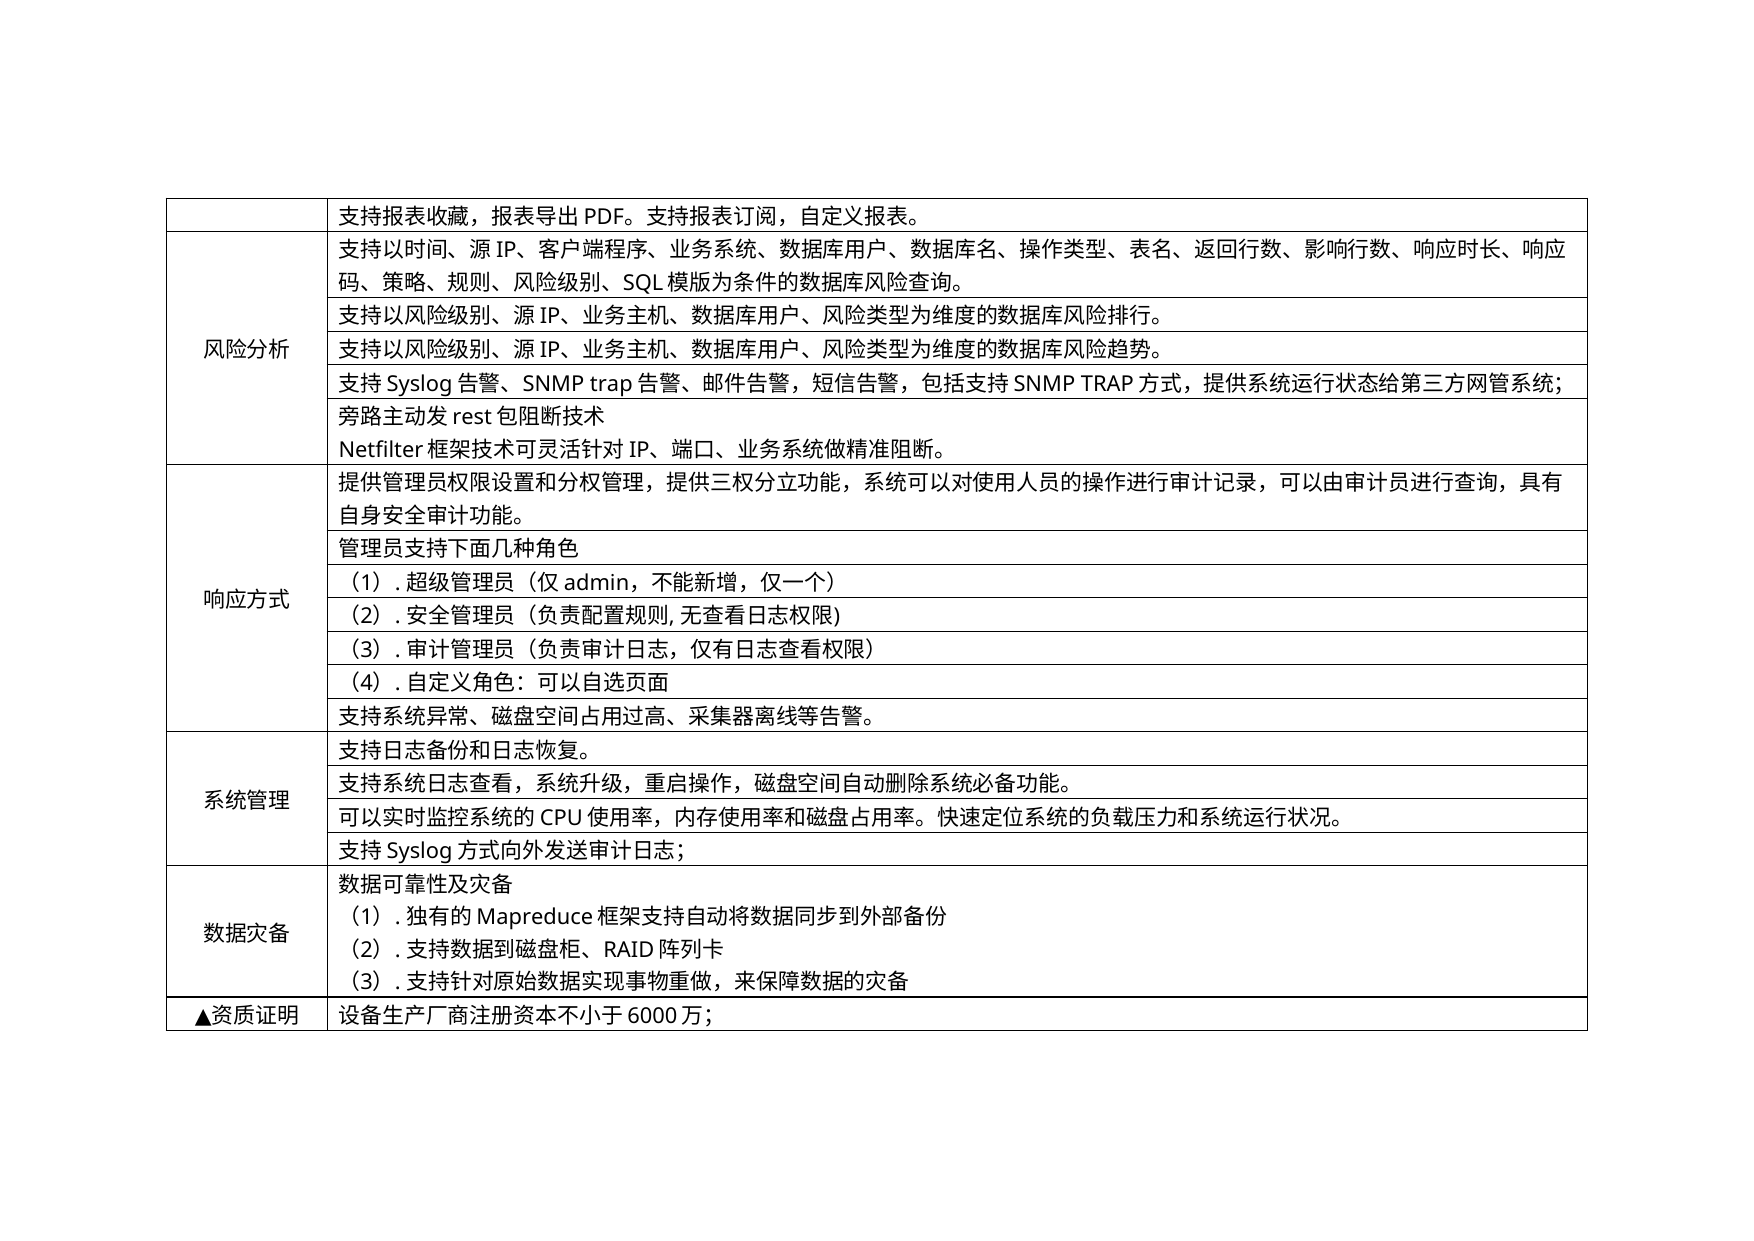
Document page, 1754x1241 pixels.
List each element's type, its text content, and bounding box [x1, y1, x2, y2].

table_cell 支持以风险级别、源IP、业务主机、数据库用户、风险类型为维度的数据库风险排行。 [328, 298, 1587, 331]
table_cell 响应方式 [167, 465, 327, 731]
table_cell （1）. 超级管理员（仅admin，不能新增，仅一个） [328, 565, 1587, 597]
table_cell 支持日志备份和日志恢复。 [328, 732, 1587, 765]
table_cell 数据可靠性及灾备 （1）. 独有的Mapreduce框架支持自动将数据同步到外部备份 （2）. 支持数据到磁盘柜、RAID阵列卡 （3）. 支持针对原始数据实现事物重做，来保障数据的灾备 [328, 866, 1587, 996]
table_cell 旁路主动发rest包阻断技术 Netfilter框架技术可灵活针对IP、端口、业务系统做精准阻断。 [328, 399, 1587, 464]
table_cell 提供管理员权限设置和分权管理，提供三权分立功能，系统可以对使用人员的操作进行审计记录，可以由审计员进行查询，具有自身安全审计功能。 [328, 465, 1587, 530]
table_cell 支持以时间、源IP、客户端程序、业务系统、数据库用户、数据库名、操作类型、表名、返回行数、影响行数、响应时长、响应码、策略、规则、风险级别、SQL模版为条件的数据库风险查询。 [328, 232, 1587, 297]
table_cell 支持Syslog告警、SNMP trap告警、邮件告警，短信告警，包括支持SNMP TRAP方式，提供系统运行状态给第三方网管系统； [328, 365, 1587, 398]
table_cell 风险分析 [167, 232, 327, 464]
table_cell ▲资质证明 [167, 998, 327, 1030]
table_cell （2）. 安全管理员（负责配置规则, 无查看日志权限) [328, 598, 1587, 631]
table_cell 支持系统日志查看，系统升级，重启操作，磁盘空间自动删除系统必备功能。 [328, 766, 1587, 798]
table_cell 设备生产厂商注册资本不小于6000万； [328, 998, 1587, 1030]
table_cell 支持Syslog方式向外发送审计日志； [328, 833, 1587, 865]
table_cell 支持报表收藏，报表导出PDF。支持报表订阅，自定义报表。 [328, 199, 1587, 231]
table_cell （4）. 自定义角色：可以自选页面 [328, 665, 1587, 698]
table_cell 支持以风险级别、源IP、业务主机、数据库用户、风险类型为维度的数据库风险趋势。 [328, 332, 1587, 364]
table_cell （3）. 审计管理员（负责审计日志，仅有日志查看权限） [328, 632, 1587, 664]
table_cell 管理员支持下面几种角色 [328, 531, 1587, 563]
table_cell 支持系统异常、磁盘空间占用过高、采集器离线等告警。 [328, 699, 1587, 731]
table_cell 可以实时监控系统的CPU使用率，内存使用率和磁盘占用率。快速定位系统的负载压力和系统运行状况。 [328, 799, 1587, 832]
table_cell 数据灾备 [167, 866, 327, 996]
table_cell 系统管理 [167, 732, 327, 865]
